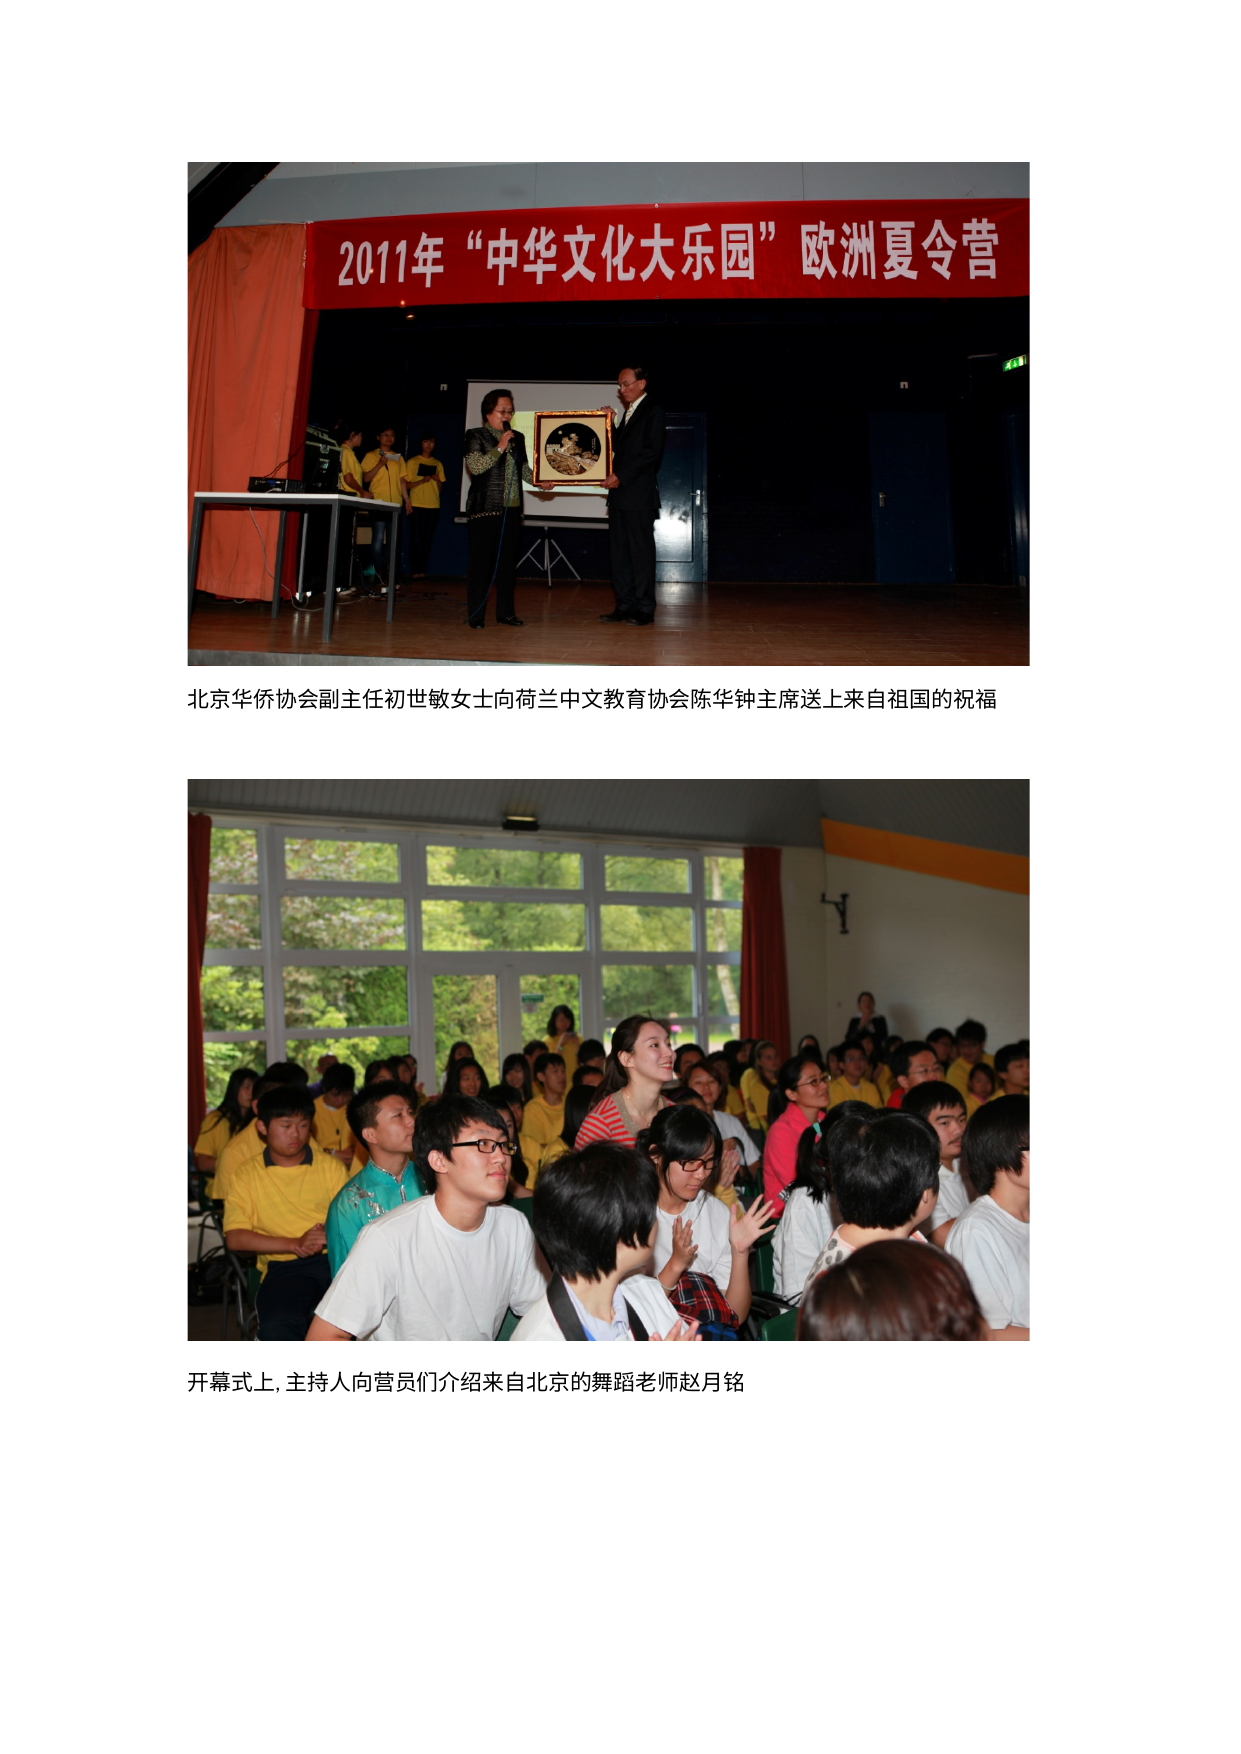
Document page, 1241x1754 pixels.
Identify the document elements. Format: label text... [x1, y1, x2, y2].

text 开幕式上, 主持人向营员们介绍来自北京的舞蹈老师赵月铭 [187, 1364, 1053, 1397]
text 北京华侨协会副主任初世敏女士向荷兰中文教育协会陈华钟主席送上来自祖国的祝福 [187, 682, 1053, 714]
picture [187, 779, 1030, 1341]
picture [187, 162, 1030, 666]
